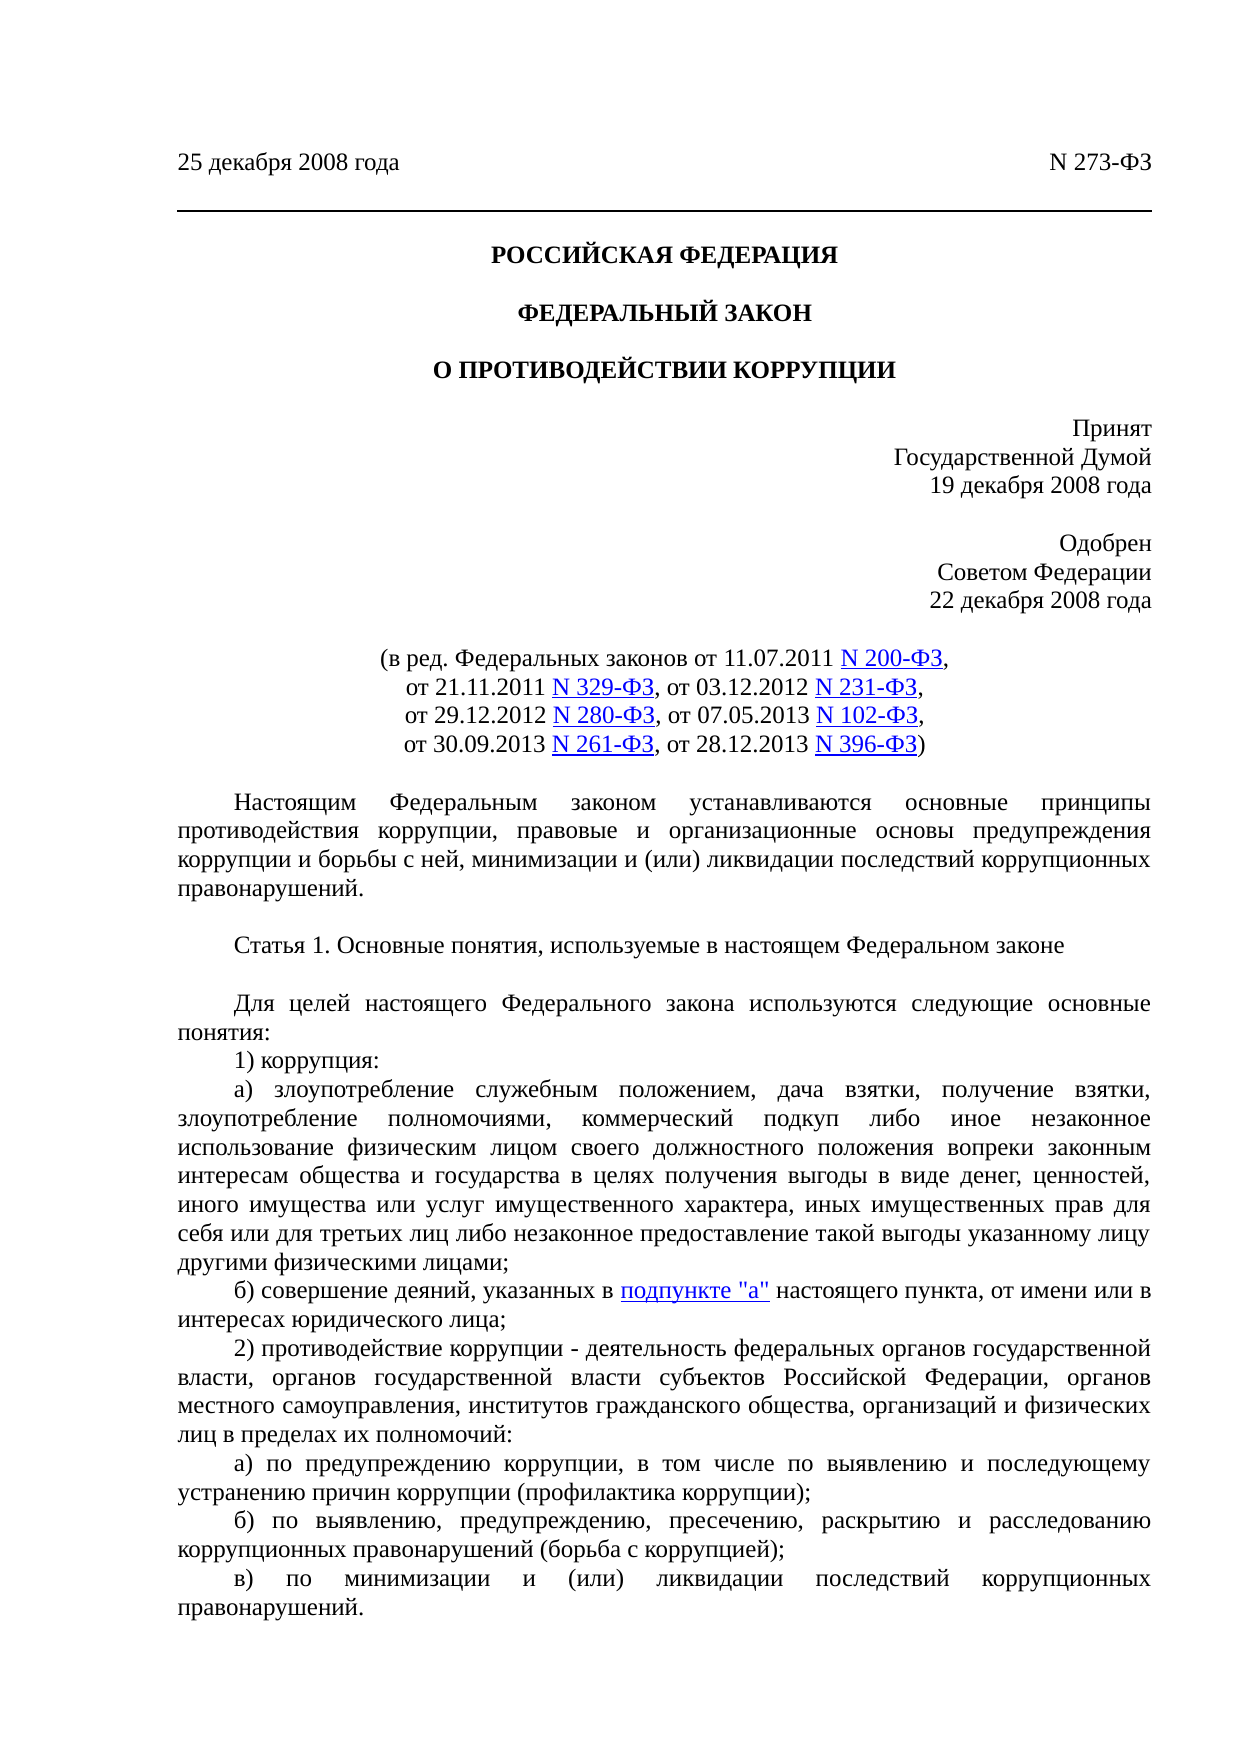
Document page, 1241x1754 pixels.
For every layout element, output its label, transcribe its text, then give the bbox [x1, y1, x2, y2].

text Принят [177, 413, 1152, 442]
text Для целей настоящего Федерального закона используются следующие основные понятия: [177, 988, 1152, 1046]
text от 30.09.2013 N 261-ФЗ, от 28.12.2013 N 396-ФЗ) [177, 729, 1152, 758]
text б) совершение деяний, указанных в подпункте "а" настоящего пункта, от имени или в интересах юридического лица; [177, 1276, 1152, 1333]
text 25 декабря 2008 года N 273-ФЗ [177, 147, 1152, 204]
text 22 декабря 2008 года [177, 586, 1152, 614]
text а) злоупотребление служебным положением, дача взятки, получение взятки, злоупотребление полномочиями, коммерческий подкуп либо иное незаконное использование физическим лицом своего должностного положения вопреки законным интересам общества и государства в целях получения выгоды в виде денег, ценностей, иного имущества или услуг имущественного характера, иных имущественных прав для себя или для третьих лиц либо незаконное предоставление такой выгоды указанному лицу другими физическими лицами; [177, 1074, 1152, 1276]
text Одобрен [177, 528, 1152, 557]
text О ПРОТИВОДЕЙСТВИИ КОРРУПЦИИ [177, 356, 1152, 384]
text Государственной Думой [177, 442, 1152, 471]
text 19 декабря 2008 года [177, 471, 1152, 499]
text а) по предупреждению коррупции, в том числе по выявлению и последующему устранению причин коррупции (профилактика коррупции); [177, 1448, 1152, 1506]
text в) по минимизации и (или) ликвидации последствий коррупционных правонарушений. [177, 1563, 1152, 1621]
text от 21.11.2011 N 329-ФЗ, от 03.12.2012 N 231-ФЗ, [177, 672, 1152, 701]
text (в ред. Федеральных законов от 11.07.2011 N 200-ФЗ, [177, 643, 1152, 672]
text Советом Федерации [177, 557, 1152, 586]
text от 29.12.2012 N 280-ФЗ, от 07.05.2013 N 102-ФЗ, [177, 701, 1152, 729]
text б) по выявлению, предупреждению, пресечению, раскрытию и расследованию коррупционных правонарушений (борьба с коррупцией); [177, 1506, 1152, 1563]
text ФЕДЕРАЛЬНЫЙ ЗАКОН [177, 298, 1152, 327]
text Настоящим Федеральным законом устанавливаются основные принципы противодействия коррупции, правовые и организационные основы предупреждения коррупции и борьбы с ней, минимизации и (или) ликвидации последствий коррупционных правонарушений. [177, 787, 1152, 902]
text Статья 1. Основные понятия, используемые в настоящем Федеральном законе [177, 931, 1152, 959]
text 1) коррупция: [177, 1046, 1152, 1074]
text РОССИЙСКАЯ ФЕДЕРАЦИЯ [177, 241, 1152, 269]
text 2) противодействие коррупции - деятельность федеральных органов государственной власти, органов государственной власти субъектов Российской Федерации, органов местного самоуправления, институтов гражданского общества, организаций и физических лиц в пределах их полномочий: [177, 1333, 1152, 1448]
